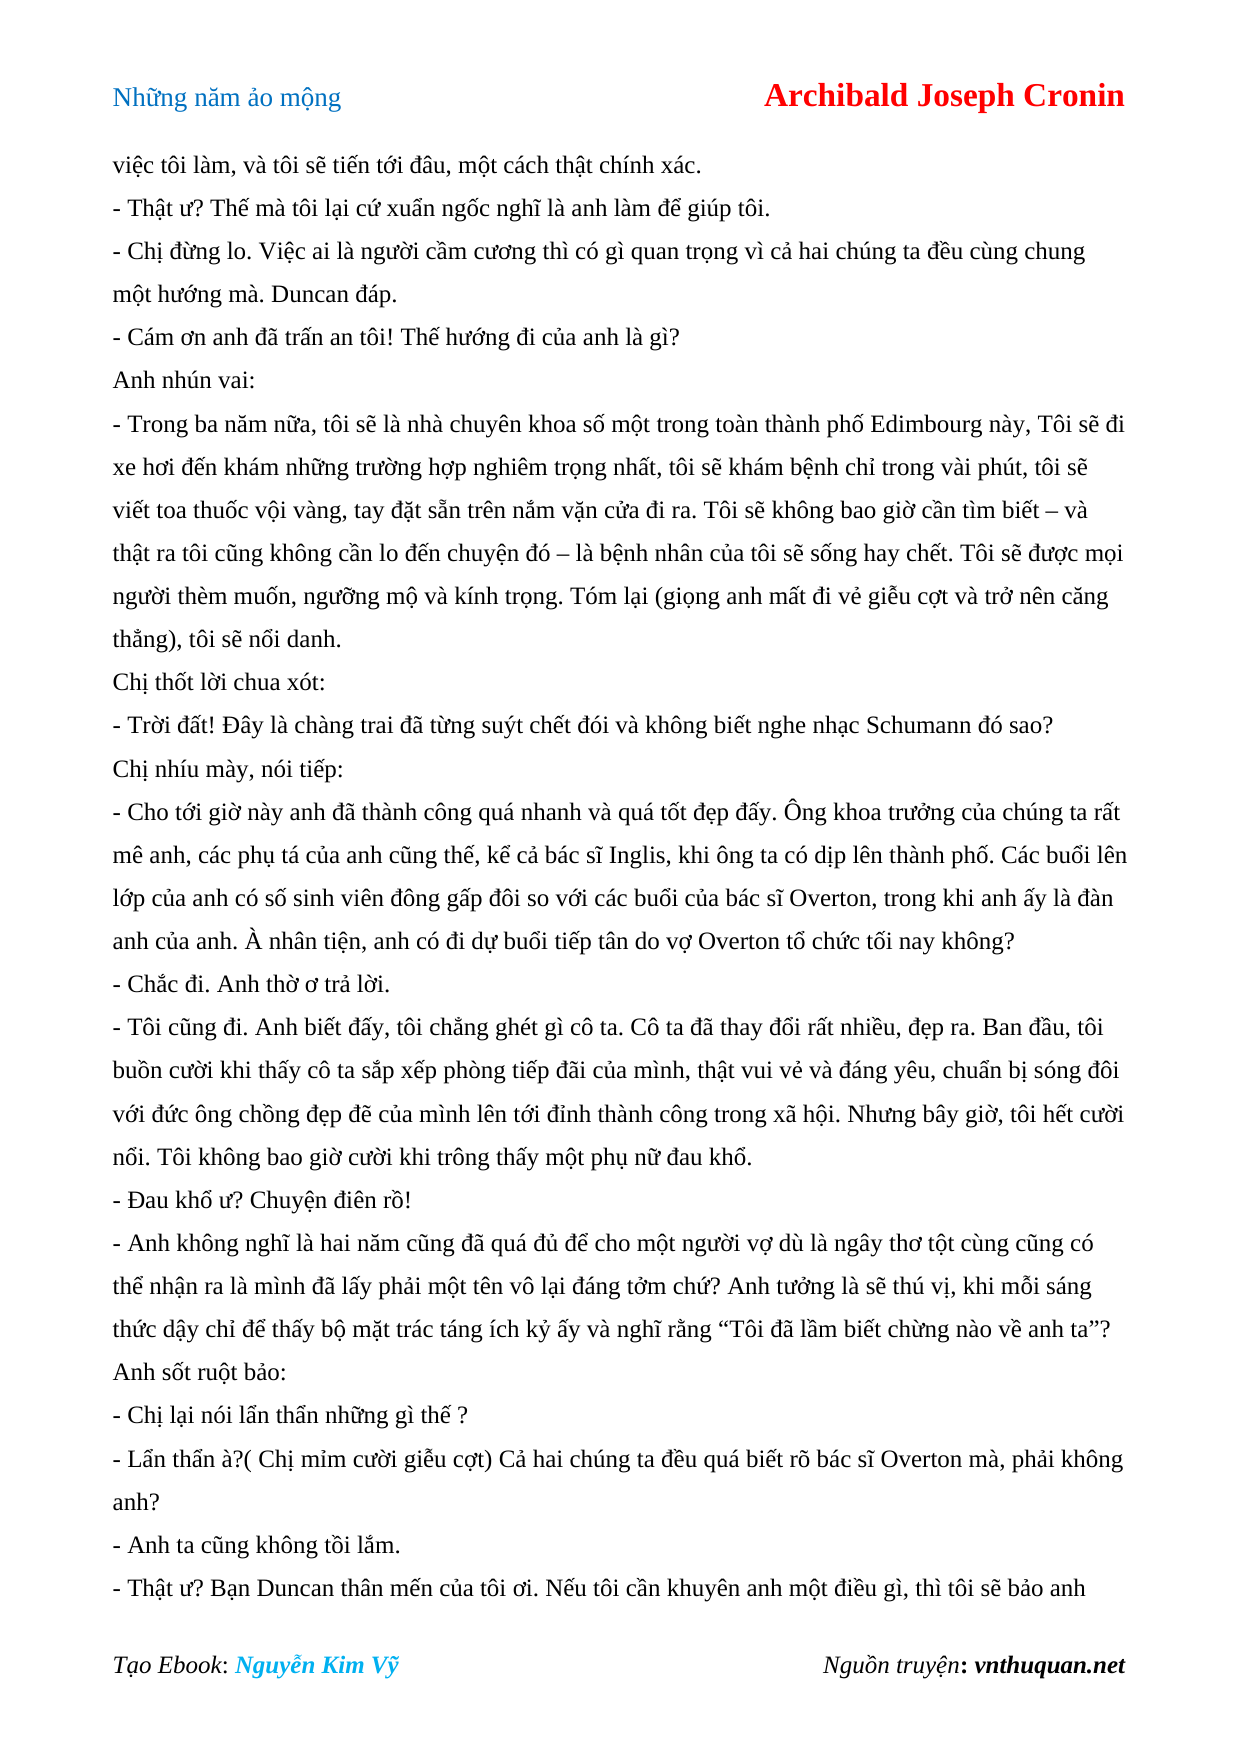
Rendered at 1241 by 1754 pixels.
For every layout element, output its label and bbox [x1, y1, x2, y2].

text [112, 150, 1128, 1602]
